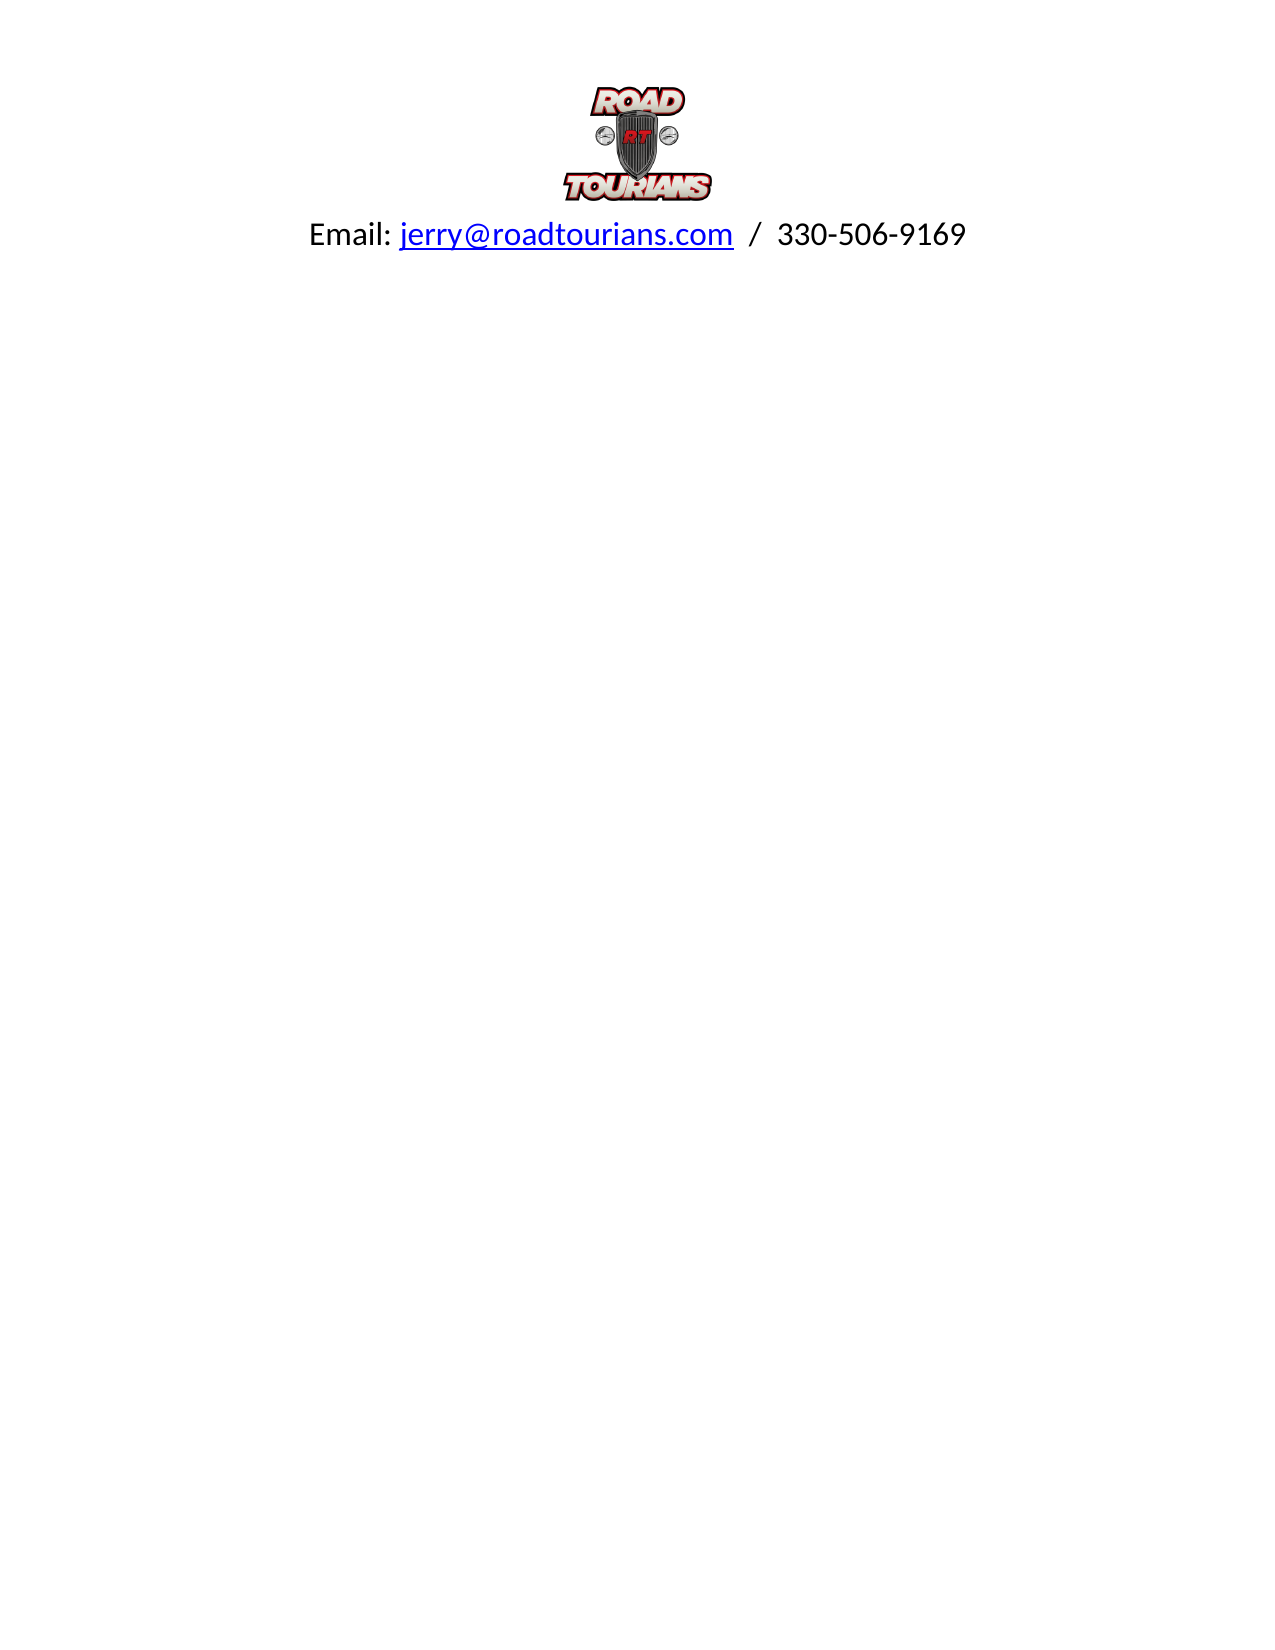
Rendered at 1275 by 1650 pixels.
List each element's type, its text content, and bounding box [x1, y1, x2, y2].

picture [545, 75, 730, 214]
text Email: jerry@roadtourians.com / 330-506-9169 [60, 213, 1215, 254]
